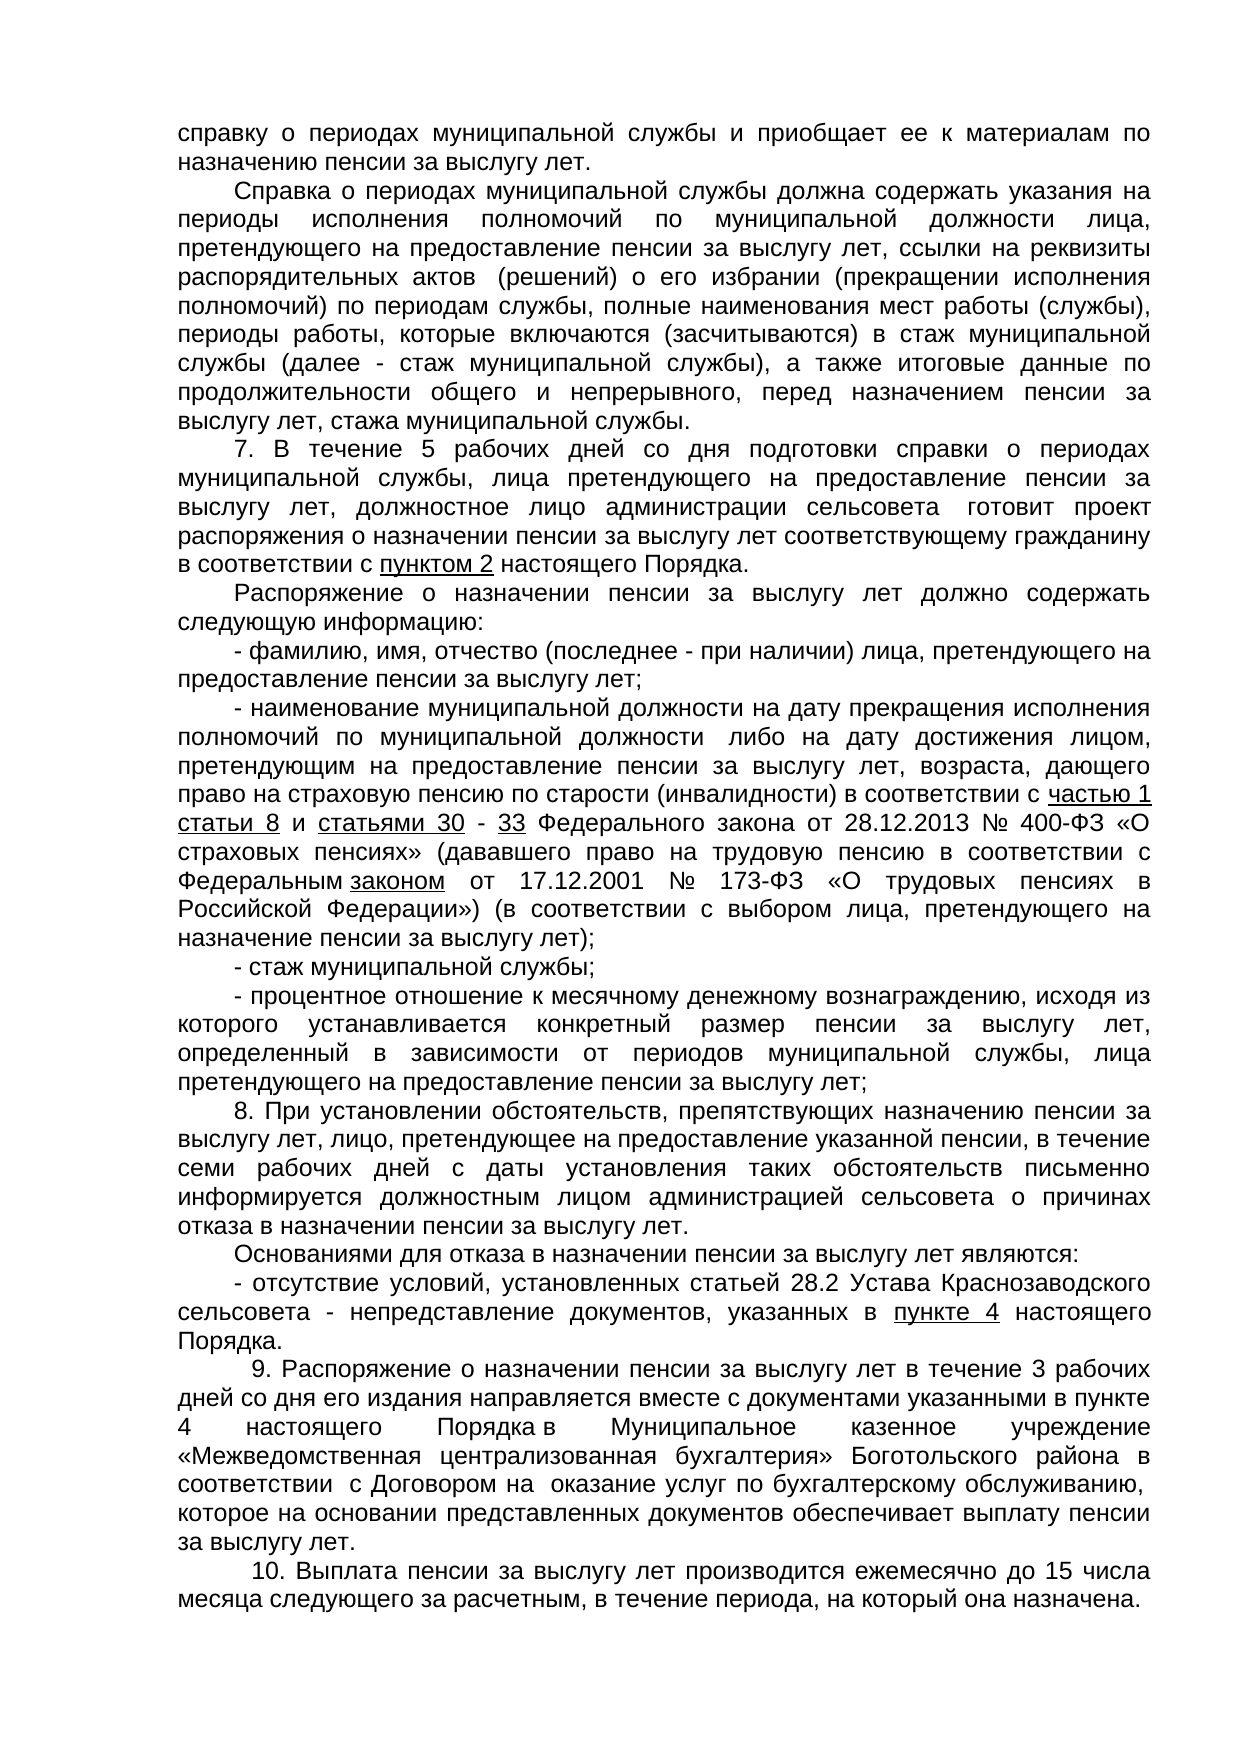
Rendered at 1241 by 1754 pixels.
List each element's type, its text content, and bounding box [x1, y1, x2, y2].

text - отсутствие условий, установленных статьей 28.2 Устава Краснозаводского сельсовета - непредставление документов, указанных в пункте 4 настоящего Порядка. [177, 1268, 1152, 1354]
text - наименование муниципальной должности на дату прекращения исполнения полномочий по муниципальной должности либо на дату достижения лицом, претендующим на предоставление пенсии за выслугу лет, возраста, дающего право на страховую пенсию по старости (инвалидности) в соответствии с частью 1 статьи 8 и статьями 30 - 33 Федерального закона от 28.12.2013 № 400-ФЗ «О страховых пенсиях» (дававшего право на трудовую пенсию в соответствии с Федеральным законом от 17.12.2001 № 173-ФЗ «О трудовых пенсиях в Российской Федерации») (в соответствии с выбором лица, претендующего на назначение пенсии за выслугу лет); [177, 693, 1152, 952]
text 9. Распоряжение о назначении пенсии за выслугу лет в течение 3 рабочих дней со дня его издания направляется вместе с документами указанными в пункте 4 настоящего Порядка в Муниципальное казенное учреждение «Межведомственная централизованная бухгалтерия» Боготольского района в соответствии с Договором на оказание услуг по бухгалтерскому обслуживанию, которое на основании представленных документов обеспечивает выплату пенсии за выслугу лет. [177, 1354, 1152, 1556]
text - фамилию, имя, отчество (последнее - при наличии) лица, претендующего на предоставление пенсии за выслугу лет; [177, 636, 1152, 693]
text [177, 118, 1152, 176]
text - стаж муниципальной службы; [177, 952, 1152, 981]
text 8. При установлении обстоятельств, препятствующих назначению пенсии за выслугу лет, лицо, претендующее на предоставление указанной пенсии, в течение семи рабочих дней с даты установления таких обстоятельств письменно информируется должностным лицом администрацией сельсовета о причинах отказа в назначении пенсии за выслугу лет. [177, 1096, 1152, 1239]
text 7. В течение 5 рабочих дней со дня подготовки справки о периодах муниципальной службы, лица претендующего на предоставление пенсии за выслугу лет, должностное лицо администрации сельсовета готовит проект распоряжения о назначении пенсии за выслугу лет соответствующему гражданину в соответствии с пунктом 2 настоящего Порядка. [177, 434, 1152, 578]
text Распоряжение о назначении пенсии за выслугу лет должно содержать следующую информацию: [177, 578, 1152, 636]
text 10. Выплата пенсии за выслугу лет производится ежемесячно до 15 числа месяца следующего за расчетным, в течение периода, на который она назначена. [177, 1556, 1152, 1613]
text Основаниями для отказа в назначении пенсии за выслугу лет являются: [177, 1239, 1152, 1268]
text Справка о периодах муниципальной службы должна содержать указания на периоды исполнения полномочий по муниципальной должности лица, претендующего на предоставление пенсии за выслугу лет, ссылки на реквизиты распорядительных актов (решений) о его избрании (прекращении исполнения полномочий) по периодам службы, полные наименования мест работы (службы), периоды работы, которые включаются (засчитываются) в стаж муниципальной службы (далее - стаж муниципальной службы), а также итоговые данные по продолжительности общего и непрерывного, перед назначением пенсии за выслугу лет, стажа муниципальной службы. [177, 176, 1152, 434]
text - процентное отношение к месячному денежному вознаграждению, исходя из которого устанавливается конкретный размер пенсии за выслугу лет, определенный в зависимости от периодов муниципальной службы, лица претендующего на предоставление пенсии за выслугу лет; [177, 981, 1152, 1096]
